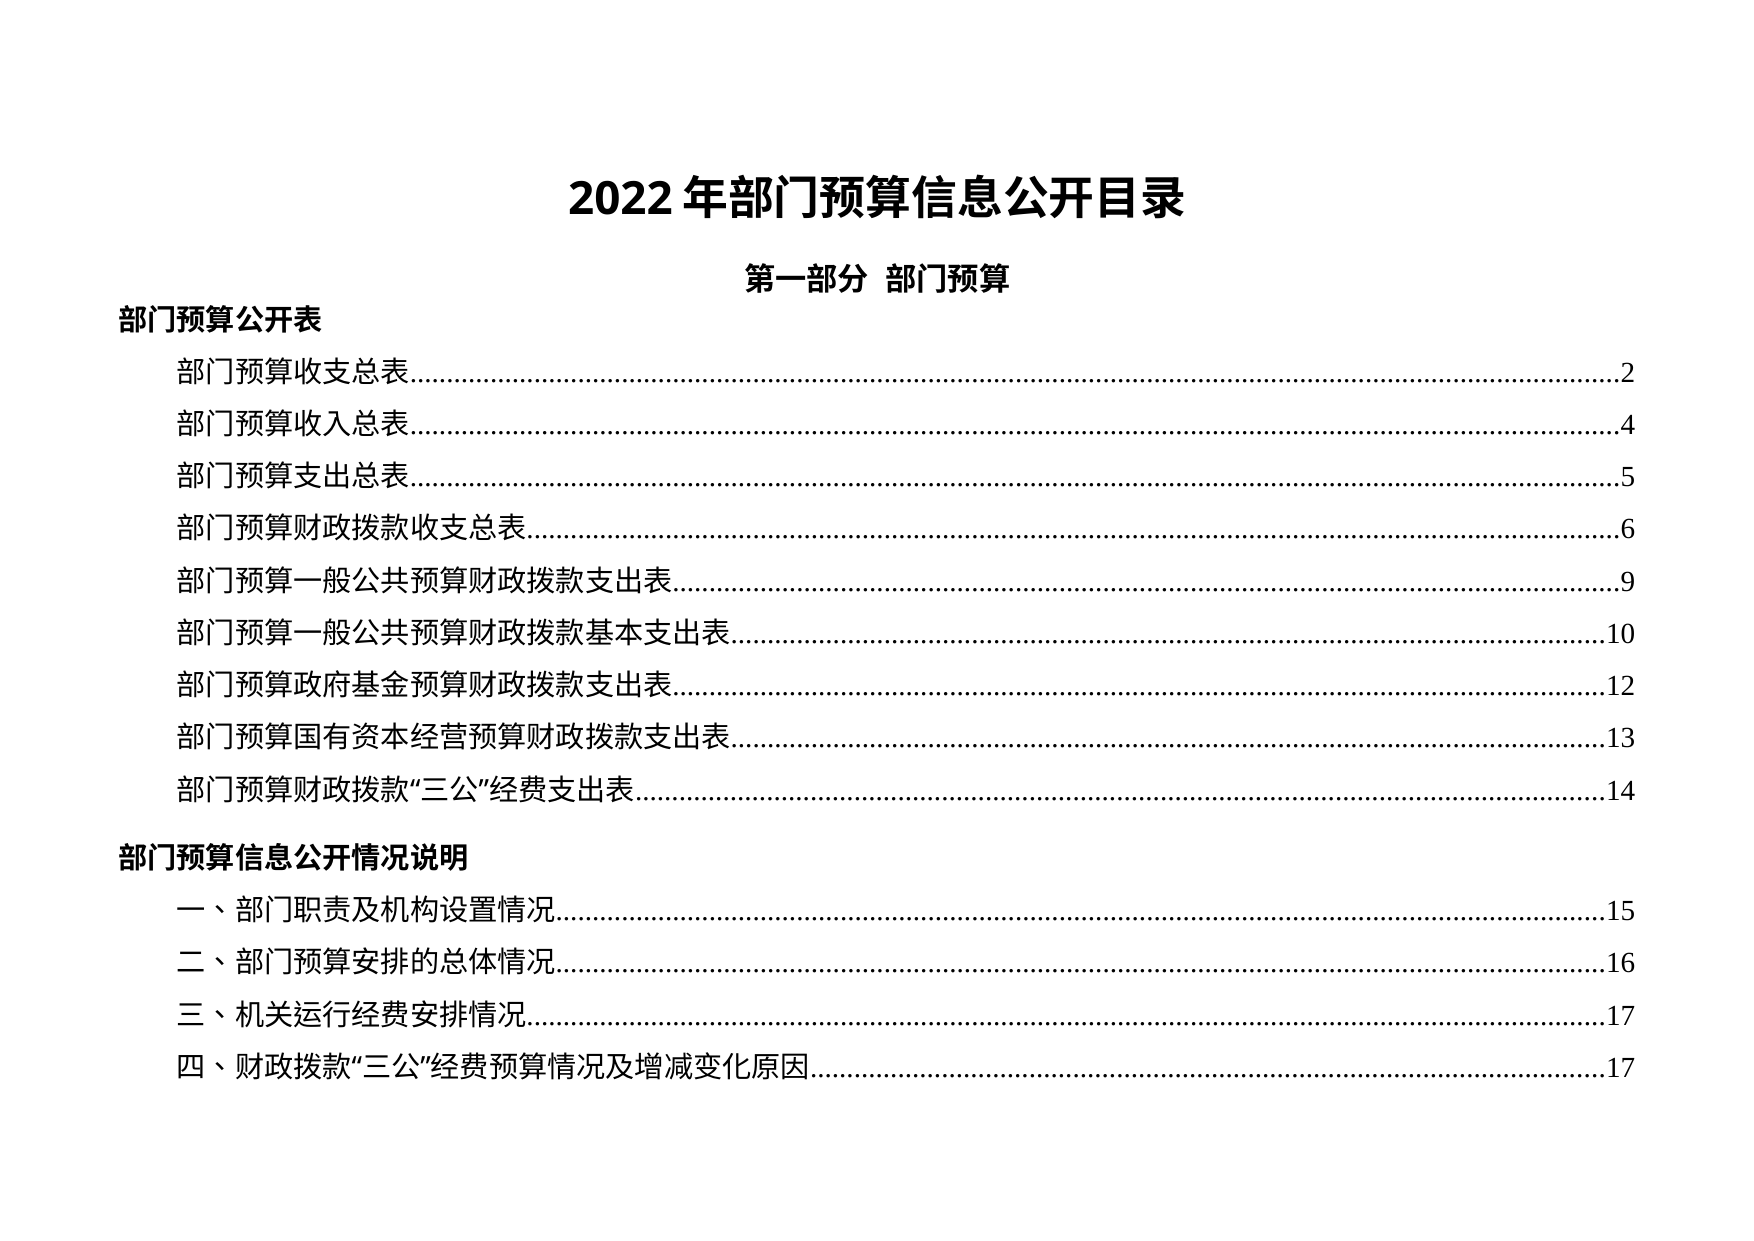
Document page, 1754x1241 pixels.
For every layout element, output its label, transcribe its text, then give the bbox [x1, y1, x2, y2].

text 2022年部门预算信息公开目录 [118, 165, 1636, 228]
text 部门预算财政拨款“三公”经费支出表 14 [118, 769, 1636, 808]
text 部门预算一般公共预算财政拨款支出表 9 [118, 560, 1636, 600]
text 部门预算支出总表 5 [118, 456, 1636, 495]
text 部门预算政府基金预算财政拨款支出表 12 [118, 664, 1636, 704]
text 部门预算收支总表 2 [118, 351, 1636, 391]
text 一、部门职责及机构设置情况 15 [118, 889, 1636, 929]
text 部门预算一般公共预算财政拨款基本支出表 10 [118, 612, 1636, 652]
text 部门预算国有资本经营预算财政拨款支出表 13 [118, 717, 1636, 756]
text 第一部分 部门预算 [118, 256, 1636, 299]
text 部门预算财政拨款收支总表 6 [118, 508, 1636, 547]
text 部门预算信息公开情况说明 [118, 837, 1636, 877]
text 部门预算收入总表 4 [118, 403, 1636, 443]
text 四、财政拨款“三公”经费预算情况及增减变化原因 17 [118, 1046, 1636, 1086]
text 部门预算公开表 [118, 299, 1636, 339]
text 三、机关运行经费安排情况 17 [118, 994, 1636, 1033]
text 二、部门预算安排的总体情况 16 [118, 942, 1636, 981]
